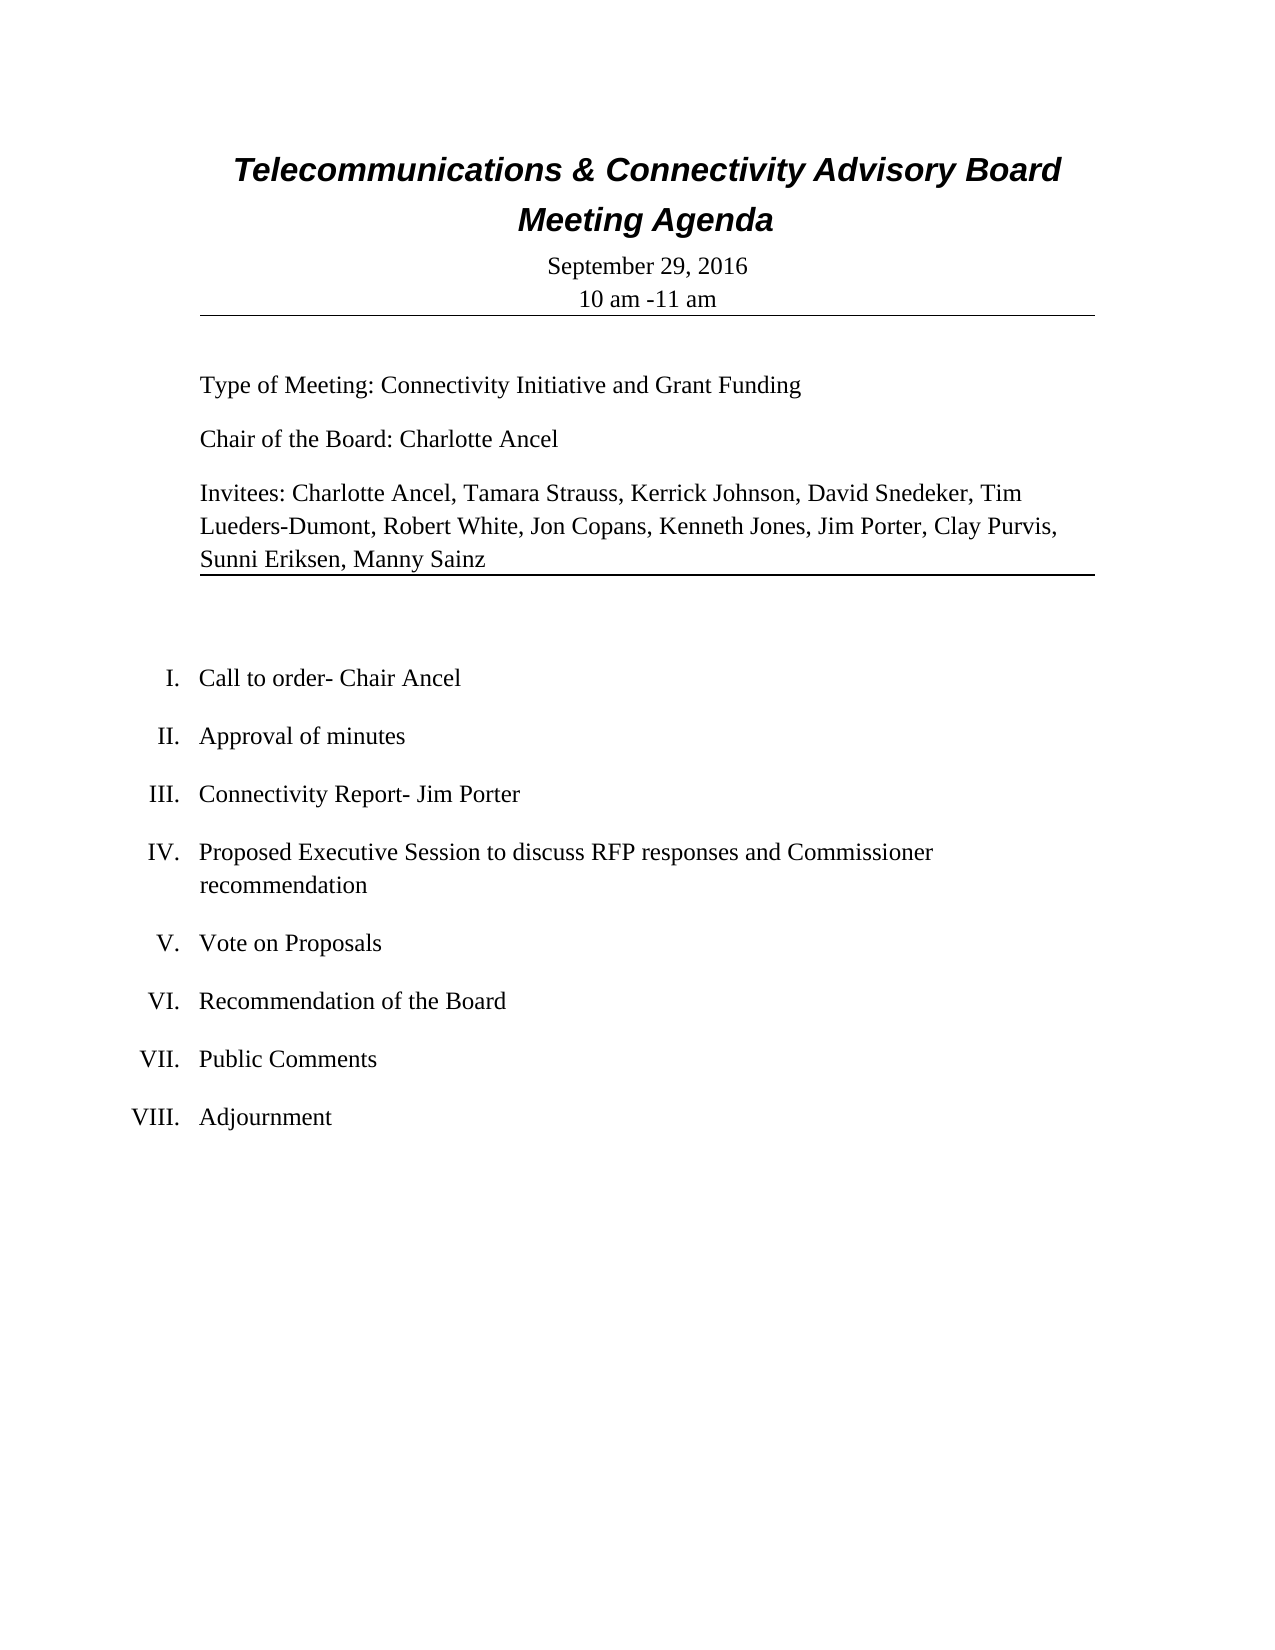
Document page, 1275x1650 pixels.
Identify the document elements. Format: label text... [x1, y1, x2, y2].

subtitle Telecommunications & Connectivity Advisory Board [199, 150, 1095, 188]
list Public Comments [180, 1044, 1095, 1073]
text Invitees: Charlotte Ancel, Tamara Strauss, Kerrick Johnson, David Snedeker, Tim Lueders-Dumont, Robert White, Jon Copans, Kenneth Jones, Jim Porter, Clay Purvis, Sunni Eriksen, Manny Sainz [199, 478, 1095, 576]
subtitle Meeting Agenda [199, 200, 1095, 239]
list Adjournment [180, 1102, 1095, 1131]
list Vote on Proposals [180, 928, 1095, 957]
list Call to order- Chair Ancel [180, 663, 1095, 692]
subtitle 10 am -11 am [199, 284, 1095, 316]
text Chair of the Board: Charlotte Ancel [199, 424, 1095, 453]
list Recommendation of the Board [180, 986, 1095, 1015]
text Type of Meeting: Connectivity Initiative and Grant Funding [199, 370, 1095, 399]
list Proposed Executive Session to discuss RFP responses and Commissioner recommendation [180, 837, 1095, 899]
list Approval of minutes [180, 721, 1095, 750]
list Connectivity Report- Jim Porter [180, 779, 1095, 808]
